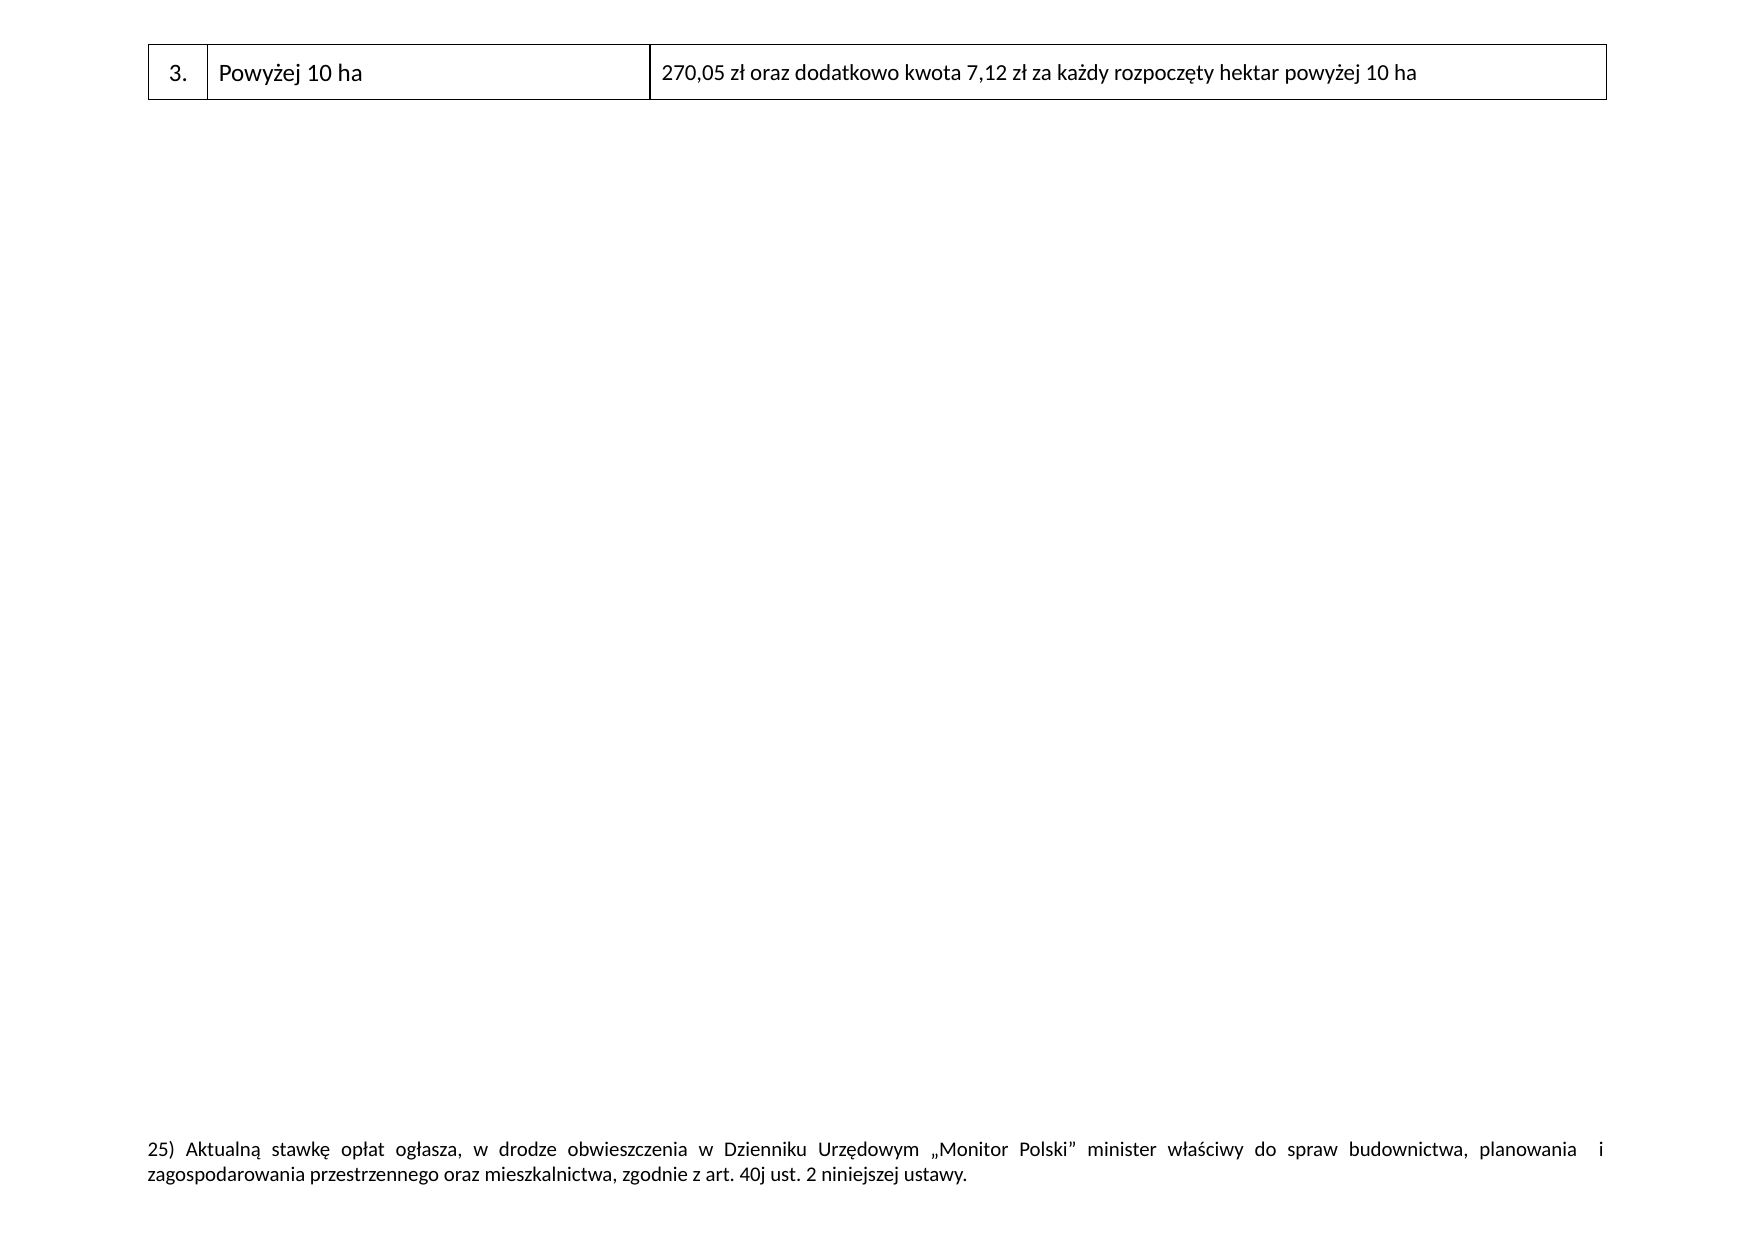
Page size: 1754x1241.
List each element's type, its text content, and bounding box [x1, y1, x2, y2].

table_cell Powyżej 10 ha [208, 45, 649, 99]
table_cell 270,05 zł oraz dodatkowo kwota 7,12 zł za każdy rozpoczęty hektar powyżej 10 ha [651, 45, 1606, 99]
table_cell 3. [149, 45, 207, 99]
